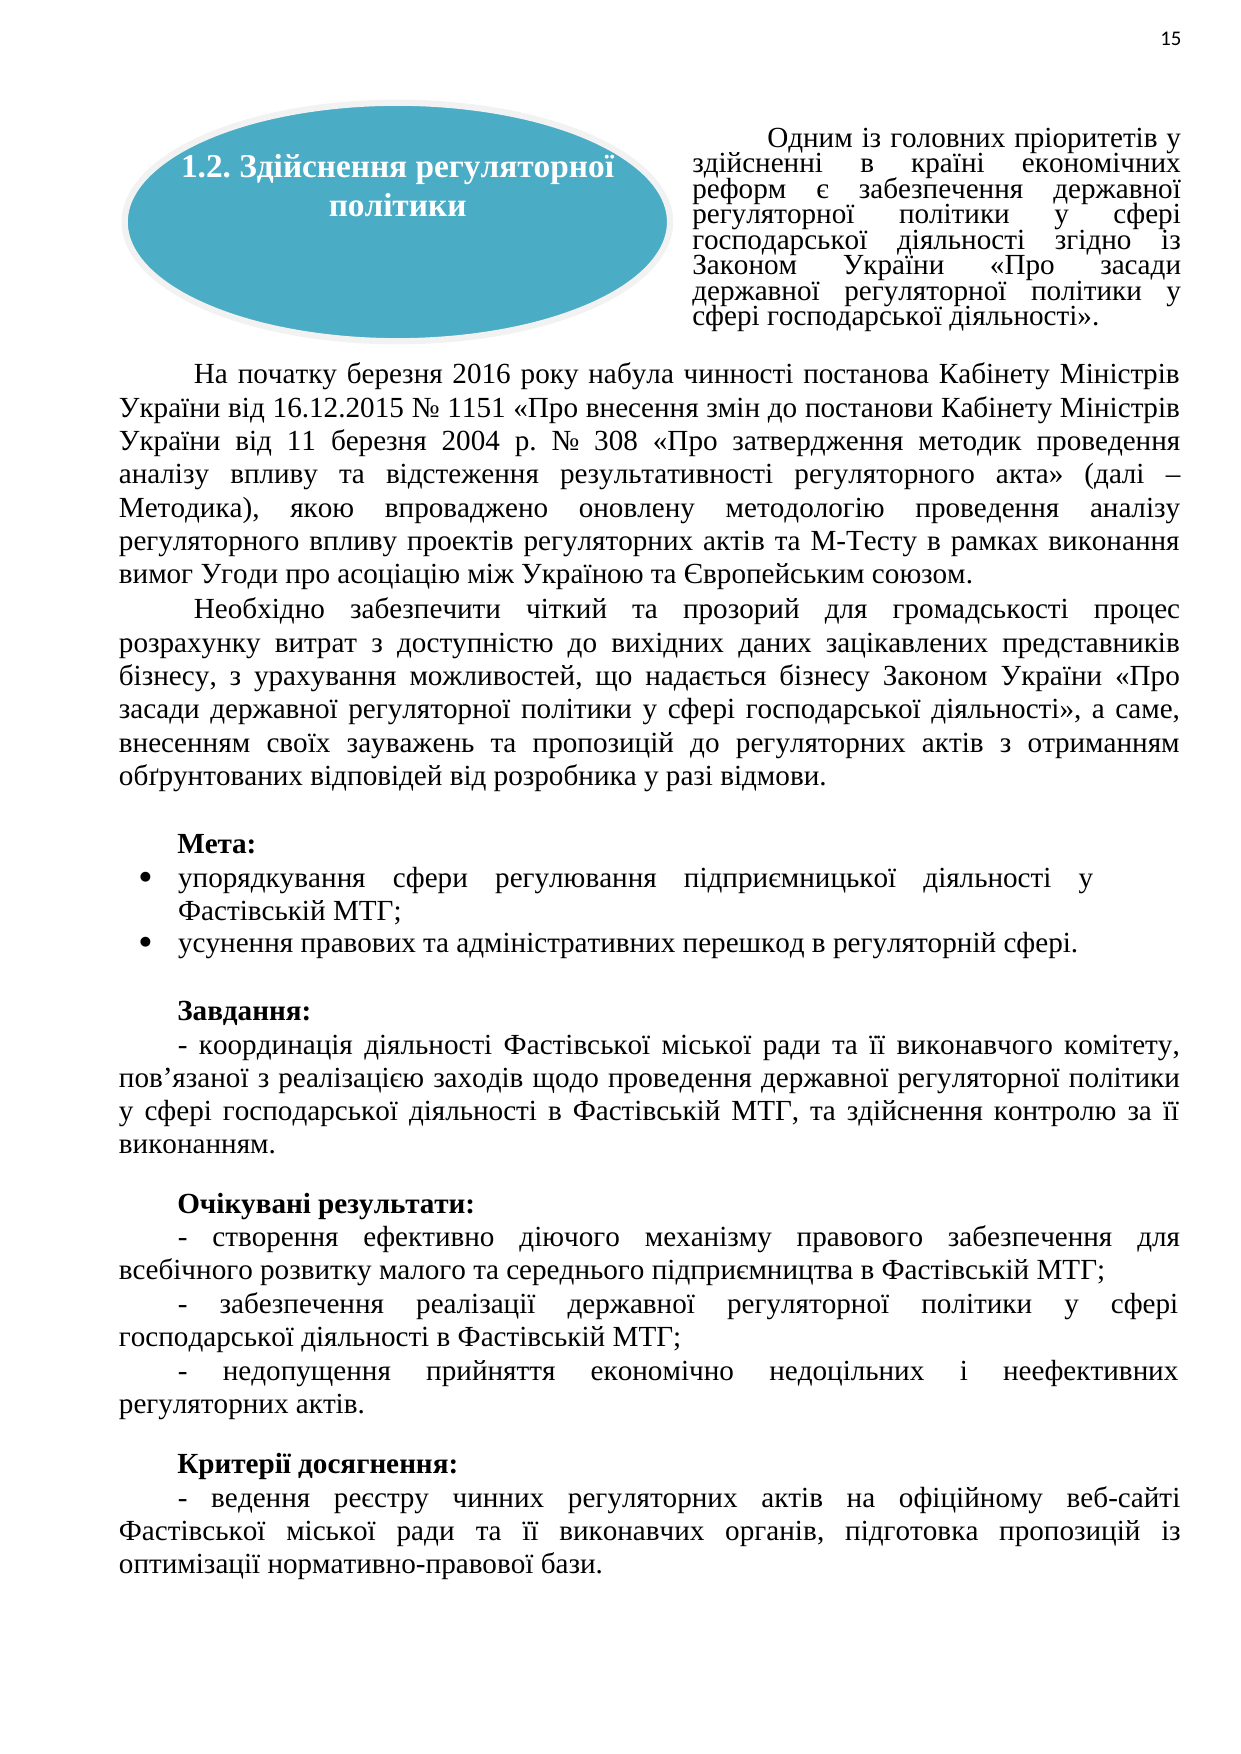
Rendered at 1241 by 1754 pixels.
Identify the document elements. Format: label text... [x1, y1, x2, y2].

text Одним із головних пріоритетів у здійсненні в країні економічних реформ є забезпечення державної регуляторної політики у сфері господарської діяльності згідно із Законом України «Про засади державної регуляторної політики у сфері господарської діяльності». [119, 127, 262, 330]
text - координація діяльності Фастівської міської ради та її виконавчого комітету, пов’язаної з реалізацією заходів щодо проведення державної регуляторної політики у сфері господарської діяльності в Фастівській МТГ, та здійснення контролю за її виконанням. [119, 1028, 1181, 1159]
text На початку березня 2016 року набула чинності постанова Кабінету Міністрів України від 16.12.2015 № 1151 «Про внесення змін до постанови Кабінету Міністрів України від 11 березня 2004 р. № 308 «Про затвердження методик проведення аналізу впливу та відстеження результативності регуляторного акта» (далі – Методика), якою впроваджено оновлену методологію проведення аналізу регуляторного впливу проектів регуляторних актів та М-Тесту в рамках виконання вимог Угоди про асоціацію між Україною та Європейським союзом. [119, 357, 1181, 590]
text Завдання: [177, 993, 1181, 1027]
text - недопущення прийняття економічно недоцільних і неефективних регуляторних актів. [119, 1354, 1179, 1419]
text Очікувані результати: [177, 1186, 1181, 1220]
text Критерії досягнення: [177, 1446, 1181, 1480]
text Мета: [177, 827, 1181, 860]
text - створення ефективно діючого механізму правового забезпечення для всебічного розвитку малого та середнього підприємництва в Фастівській МТГ; [119, 1221, 1181, 1286]
text - ведення реєстру чинних регуляторних актів на офіційному веб-сайті Фастівської міської ради та її виконавчих органів, підготовка пропозицій із оптимізації нормативно-правової бази. [119, 1481, 1181, 1579]
list упорядкування сфери регулювання підприємницької діяльності у Фастівській МТГ; [140, 861, 1094, 927]
list усунення правових та адміністративних перешкод в регуляторній сфері. [140, 927, 1094, 959]
text - забезпечення реалізації державної регуляторної політики у сфері господарської діяльності в Фастівській МТГ; [119, 1287, 1179, 1353]
text Необхідно забезпечити чіткий та прозорий для громадськості процес розрахунку витрат з доступністю до вихідних даних зацікавлених представників бізнесу, з урахування можливостей, що надається бізнесу Законом України «Про засади державної регуляторної політики у сфері господарської діяльності», а саме, внесенням своїх зауважень та пропозицій до регуляторних актів з отриманням обґрунтованих відповідей від розробника у разі відмови. [119, 592, 1181, 791]
text Одним із головних пріоритетів у здійсненні в країні економічних реформ є забезпечення державної регуляторної політики у сфері господарської діяльності згідно із Законом України «Про засади державної регуляторної політики у сфері господарської діяльності». [532, 127, 1181, 330]
